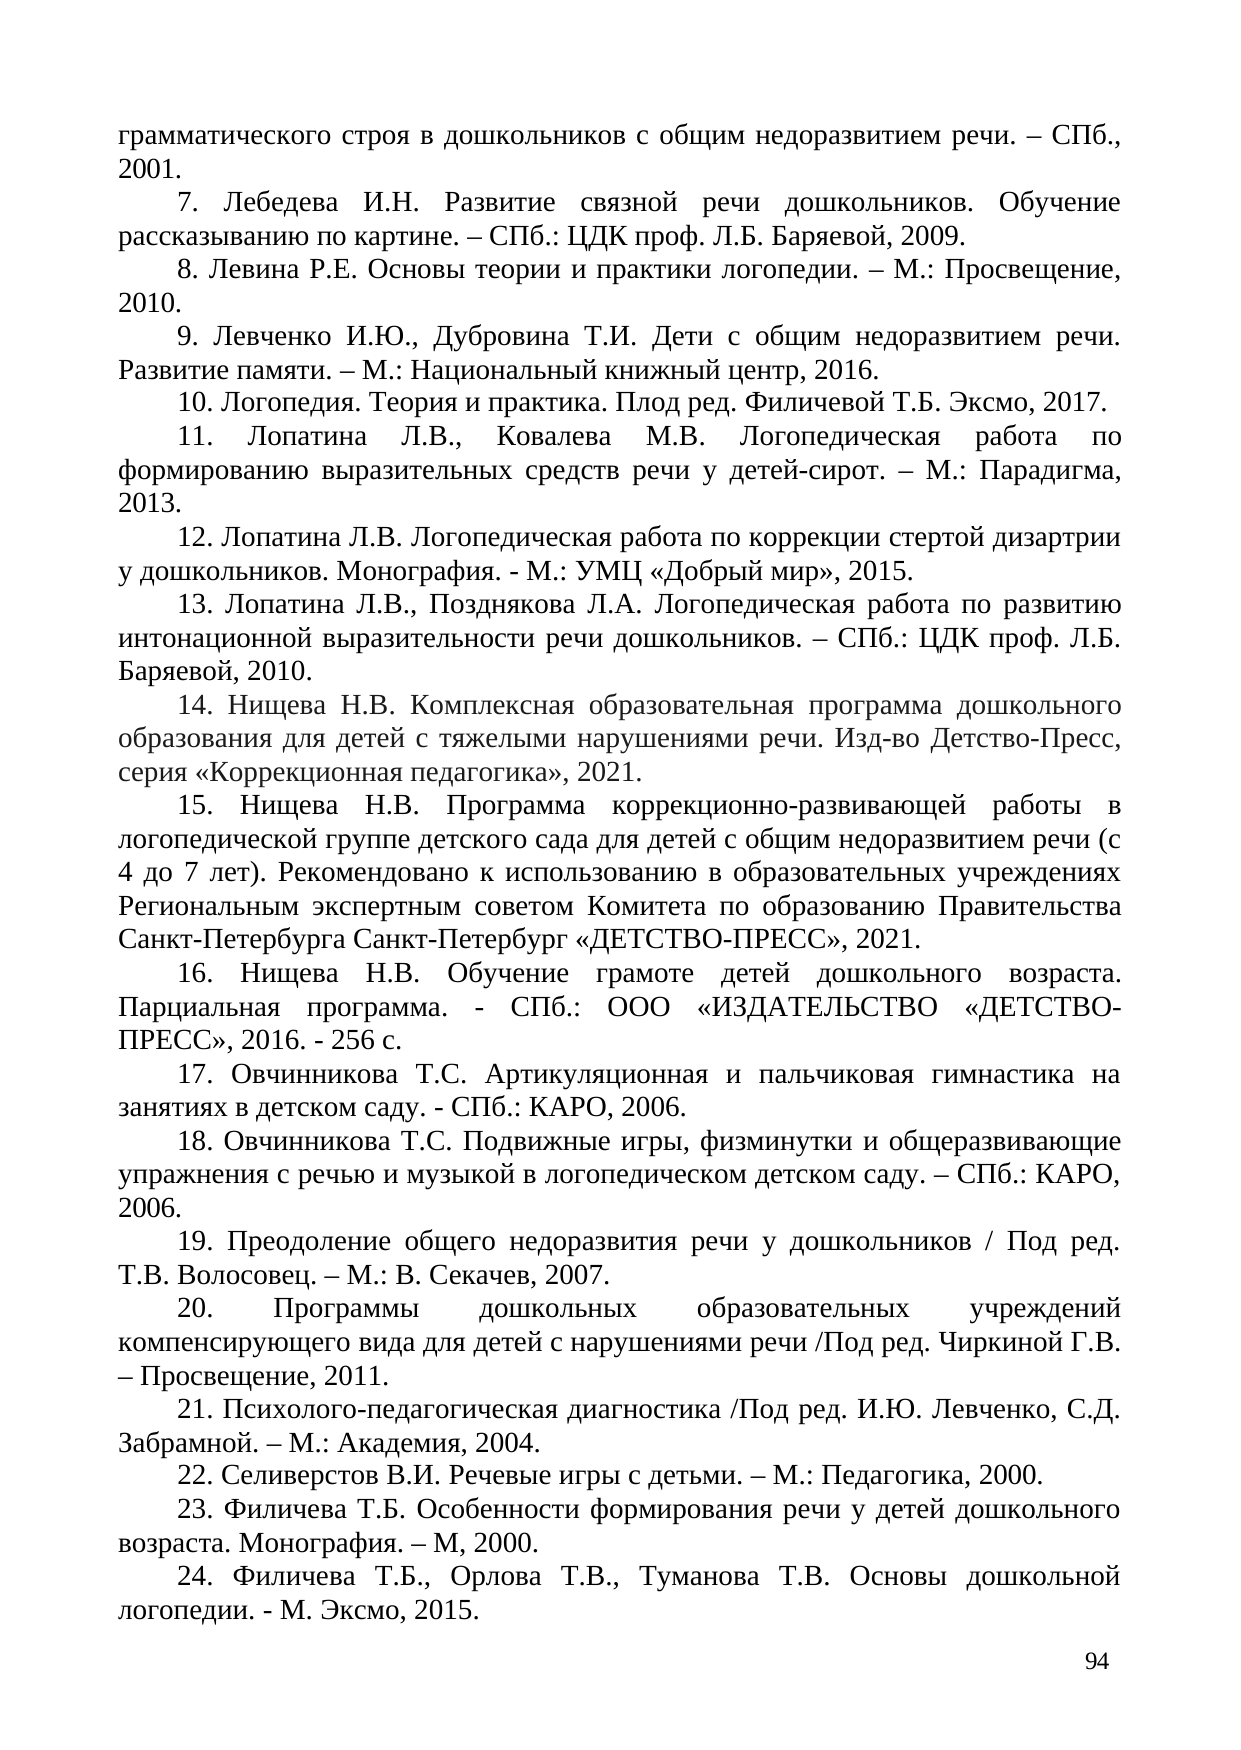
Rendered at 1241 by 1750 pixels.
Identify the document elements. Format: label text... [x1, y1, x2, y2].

list Логопедия. Теория и практика. Плод ред. Филичевой Т.Б. Эксмо, 2017. [177, 386, 1226, 418]
list Филичева Т.Б., Орлова Т.В., Туманова Т.В. Основы дошкольной логопедии. - М. Эксмо, 2015. [118, 1558, 1122, 1626]
list Селиверстов В.И. Речевые игры с детьми. – М.: Педагогика, 2000. [177, 1458, 1226, 1491]
list Филичева Т.Б. Особенности формирования речи у детей дошкольного возраста. Монография. – М, 2000. [118, 1491, 1122, 1558]
list Программы дошкольных образовательных учреждений компенсирующего вида для детей с нарушениями речи /Под ред. Чиркиной Г.В. – Просвещение, 2011. [118, 1291, 1122, 1391]
list Овчинникова Т.С. Артикуляционная и пальчиковая гимнастика на занятиях в детском саду. - СПб.: КАРО, 2006. [118, 1056, 1121, 1123]
list Нищева Н.В. Комплексная образовательная программа дошкольного образования для детей с тяжелыми нарушениями речи. Изд-во Детство-Пресс, серия «Коррекционная педагогика», 2021. [118, 687, 1123, 787]
list Лопатина Л.В., Ковалева М.В. Логопедическая работа по формированию выразительных средств речи у детей-сирот. – М.: Парадигма, 2013. [118, 418, 1123, 519]
list Левченко И.Ю., Дубровина Т.И. Дети с общим недоразвитием речи. Развитие памяти. – М.: Национальный книжный центр, 2016. [118, 318, 1122, 386]
list Левина Р.Е. Основы теории и практики логопедии. – М.: Просвещение, 2010. [118, 251, 1122, 318]
list Нищева Н.В. Программа коррекционно-развивающей работы в логопедической группе детского сада для детей с общим недоразвитием речи (с 4 до 7 лет). Рекомендовано к использованию в образовательных учреждениях Региональным экспертным советом Комитета по образованию Правительства Санкт-Петербурга Санкт-Петербург «ДЕТСТВО-ПРЕСС», 2021. [118, 787, 1122, 955]
list Лебедева И.Н. Развитие связной речи дошкольников. Обучение рассказыванию по картине. – СПб.: ЦДК проф. Л.Б. Баряевой, 2009. [118, 184, 1122, 251]
text грамматического строя в дошкольников с общим недоразвитием речи. – СПб., 2001. [118, 117, 1123, 184]
list Психолого-педагогическая диагностика /Под ред. И.Ю. Левченко, С.Д. Забрамной. – М.: Академия, 2004. [118, 1391, 1122, 1458]
list Преодоление общего недоразвития речи у дошкольников / Под ред. Т.В. Волосовец. – М.: В. Секачев, 2007. [118, 1223, 1122, 1291]
list Овчинникова Т.С. Подвижные игры, физминутки и общеразвивающие упражнения с речью и музыкой в логопедическом детском саду. – СПб.: КАРО, 2006. [118, 1123, 1122, 1223]
list Лопатина Л.В. Логопедическая работа по коррекции стертой дизартрии у дошкольников. Монография. - М.: УМЦ «Добрый мир», 2015. [118, 519, 1122, 586]
list Нищева Н.В. Обучение грамоте детей дошкольного возраста. Парциальная программа. - СПб.: ООО «ИЗДАТЕЛЬСТВО «ДЕТСТВО- ПРЕСС», 2016. - 256 с. [118, 955, 1123, 1056]
list Лопатина Л.В., Позднякова Л.А. Логопедическая работа по развитию интонационной выразительности речи дошкольников. – СПб.: ЦДК проф. Л.Б. Баряевой, 2010. [118, 586, 1122, 687]
